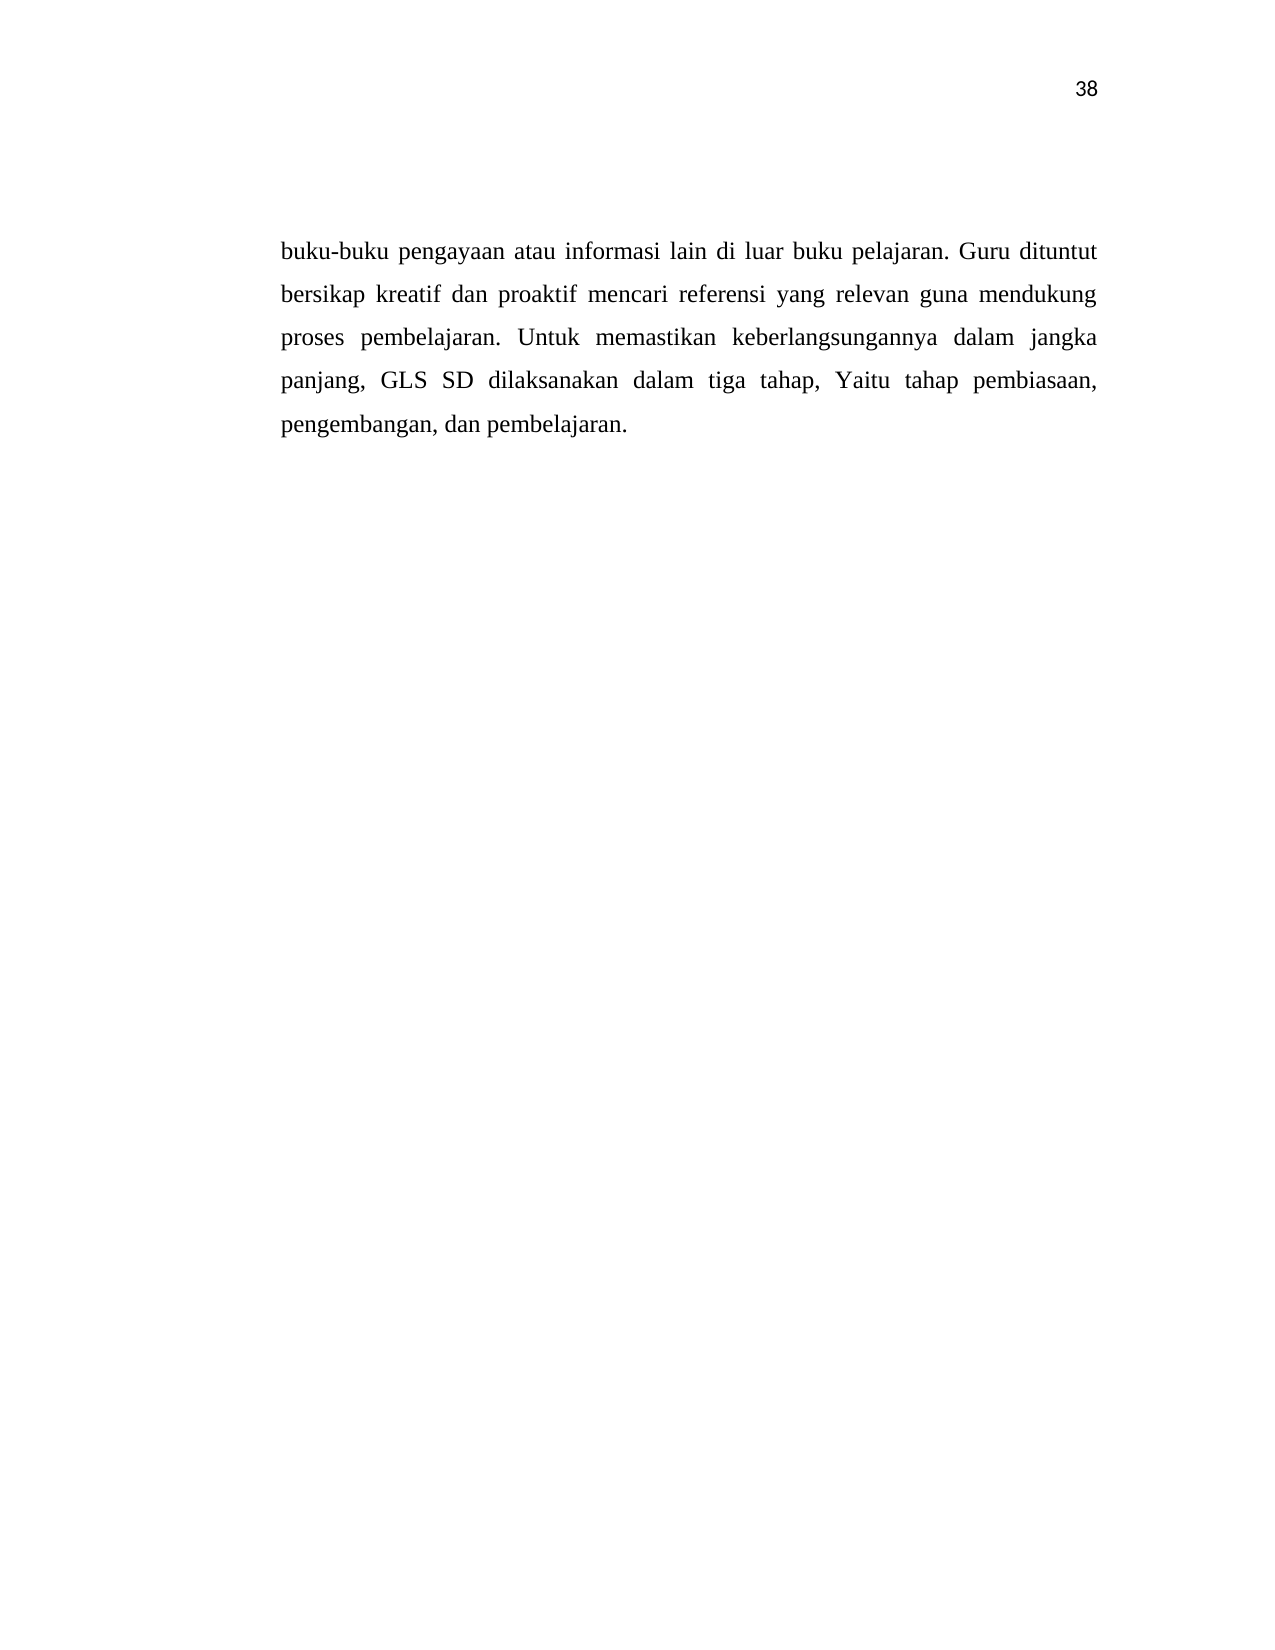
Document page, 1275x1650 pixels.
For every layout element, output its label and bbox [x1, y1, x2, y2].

list [236, 236, 1098, 437]
